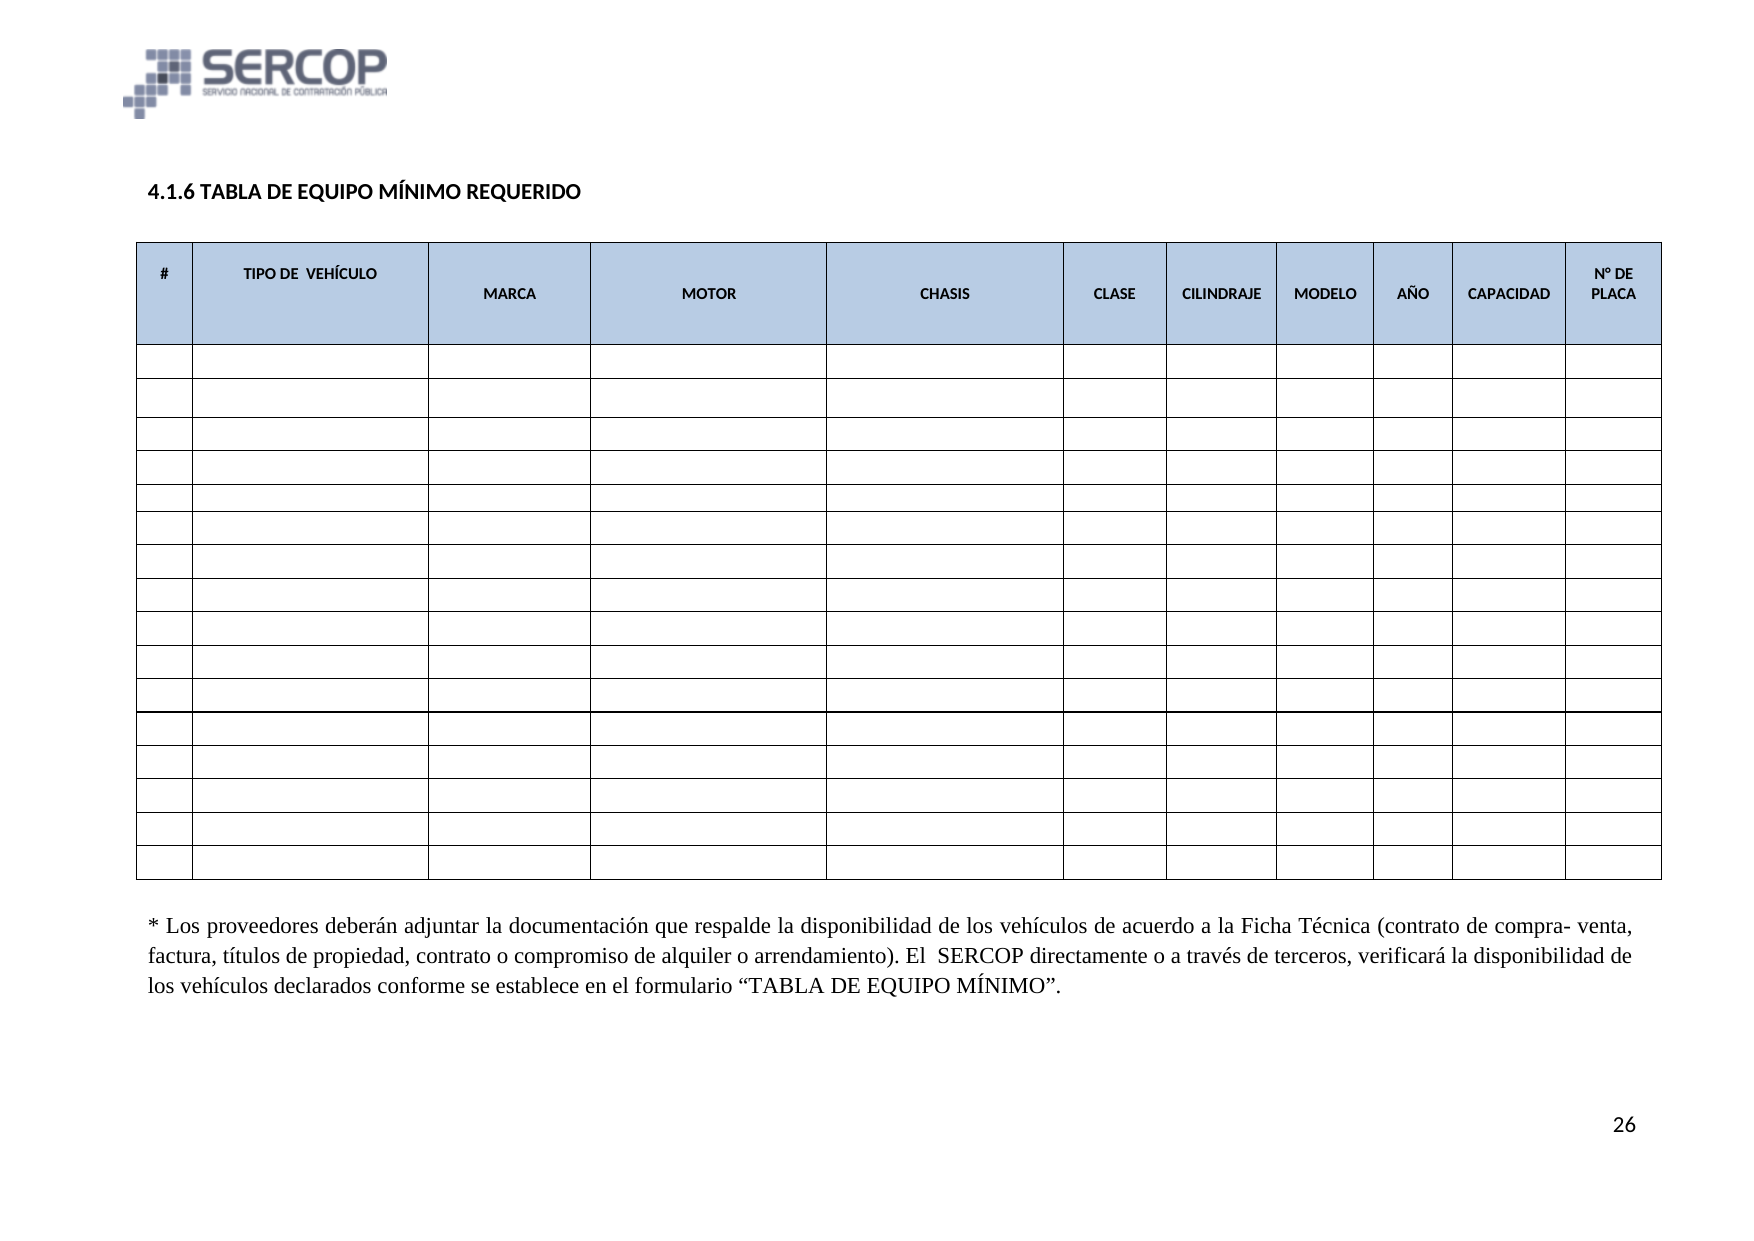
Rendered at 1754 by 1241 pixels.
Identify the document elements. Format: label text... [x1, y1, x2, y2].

table_cell [1064, 679, 1166, 711]
table_cell [1064, 612, 1166, 644]
table_cell [1277, 545, 1373, 578]
table_cell [1167, 579, 1276, 611]
table_cell [1453, 512, 1565, 544]
table_cell [1277, 485, 1373, 511]
table_header MARCA [429, 243, 590, 344]
table_cell [1374, 485, 1452, 511]
table_cell [591, 646, 826, 678]
table_cell [137, 451, 192, 483]
table_cell [1064, 379, 1166, 417]
table_cell [1167, 418, 1276, 450]
table_cell [1167, 846, 1276, 879]
table_cell [1453, 779, 1565, 812]
table_cell [137, 612, 192, 644]
table_cell [1453, 746, 1565, 778]
table_cell [591, 345, 826, 378]
table_cell [1167, 545, 1276, 578]
table_cell [429, 379, 590, 417]
table_cell [827, 646, 1063, 678]
table_cell [827, 485, 1063, 511]
table_cell [1453, 451, 1565, 483]
table_cell [429, 846, 590, 879]
table_cell [1064, 813, 1166, 845]
table_cell [1453, 418, 1565, 450]
table_cell [1453, 485, 1565, 511]
table_cell [1453, 379, 1565, 417]
table_cell [137, 646, 192, 678]
table_cell [429, 345, 590, 378]
table_cell [591, 379, 826, 417]
table_cell [1566, 512, 1661, 544]
table_cell [1566, 746, 1661, 778]
table_cell [1374, 746, 1452, 778]
table_cell [827, 679, 1063, 711]
table_cell [137, 579, 192, 611]
table_cell [1277, 746, 1373, 778]
table_header CAPACIDAD [1453, 243, 1565, 344]
table_cell [591, 713, 826, 745]
table_cell [1064, 746, 1166, 778]
table_cell [827, 418, 1063, 450]
table_cell [591, 612, 826, 644]
table_cell [429, 646, 590, 678]
table_cell [591, 579, 826, 611]
table_cell [1167, 746, 1276, 778]
table_cell [1453, 846, 1565, 879]
table_cell [1277, 451, 1373, 483]
table_cell [827, 451, 1063, 483]
table_cell [591, 512, 826, 544]
table_cell [1064, 451, 1166, 483]
table_cell [193, 713, 428, 745]
table_cell [1374, 713, 1452, 745]
table_cell [1064, 713, 1166, 745]
table_cell [1566, 846, 1661, 879]
table_cell [1566, 418, 1661, 450]
text * Los proveedores deberán adjuntar la documentación que respalde la disponibilidad de los vehículos de acuerdo a la Ficha Técnica (contrato de compra- venta, factura, títulos de propiedad, contrato o compromiso de alquiler o arrendamiento). El SERCOP directamente o a través de terceros, verificará la disponibilidad de los vehículos declarados conforme se establece en el formulario “TABLA DE EQUIPO MÍNIMO”. [148, 912, 1636, 999]
table_header # [137, 243, 192, 344]
table_cell [137, 379, 192, 417]
table_cell [193, 485, 428, 511]
table_cell [429, 545, 590, 578]
table_cell [827, 813, 1063, 845]
table_header TIPO DE VEHÍCULO [193, 243, 428, 344]
table_cell [193, 813, 428, 845]
table_cell [429, 451, 590, 483]
table_cell [827, 779, 1063, 812]
table_cell [193, 779, 428, 812]
table_cell [591, 813, 826, 845]
table_cell [1374, 345, 1452, 378]
table_cell [1453, 345, 1565, 378]
table_cell [1167, 679, 1276, 711]
table_cell [1374, 612, 1452, 644]
table_cell [429, 485, 590, 511]
table_cell [1167, 646, 1276, 678]
table_cell [193, 512, 428, 544]
table_cell [1374, 418, 1452, 450]
table_cell [1566, 545, 1661, 578]
table_cell [1277, 579, 1373, 611]
table_cell [1566, 713, 1661, 745]
table_cell [591, 451, 826, 483]
table_cell [1374, 512, 1452, 544]
table_cell [193, 545, 428, 578]
table_cell [827, 713, 1063, 745]
table_cell [1374, 451, 1452, 483]
table_cell [827, 846, 1063, 879]
table_cell [591, 779, 826, 812]
table_cell [1277, 779, 1373, 812]
table_cell [827, 579, 1063, 611]
table_cell [1064, 345, 1166, 378]
table_header CHASIS [827, 243, 1063, 344]
table_cell [827, 746, 1063, 778]
table_cell [1566, 779, 1661, 812]
table_cell [429, 579, 590, 611]
table_cell [1277, 846, 1373, 879]
table_cell [1453, 679, 1565, 711]
table_cell [429, 512, 590, 544]
table_cell [1566, 345, 1661, 378]
table_cell [1566, 646, 1661, 678]
table_cell [1167, 813, 1276, 845]
table_cell [137, 779, 192, 812]
table_cell [193, 612, 428, 644]
table_cell [1374, 813, 1452, 845]
table_cell [1064, 545, 1166, 578]
table_cell [1453, 713, 1565, 745]
table_cell [193, 846, 428, 879]
table_cell [1566, 451, 1661, 483]
table_header N° DE PLACA [1566, 243, 1661, 344]
table_cell [1064, 646, 1166, 678]
table_cell [1453, 579, 1565, 611]
table_header CLASE [1064, 243, 1166, 344]
table_cell [591, 418, 826, 450]
table_cell [1566, 679, 1661, 711]
table_cell [193, 418, 428, 450]
table_cell [429, 679, 590, 711]
text 4.1.6 TABLA DE EQUIPO MÍNIMO REQUERIDO [148, 177, 1636, 205]
table_cell [1374, 545, 1452, 578]
table_cell [1374, 646, 1452, 678]
table_cell [429, 418, 590, 450]
table_cell [1453, 646, 1565, 678]
table_header AÑO [1374, 243, 1452, 344]
table_cell [137, 713, 192, 745]
table_cell [1277, 418, 1373, 450]
table_cell [429, 813, 590, 845]
table_cell [1277, 612, 1373, 644]
table_cell [1167, 779, 1276, 812]
table_cell [1566, 379, 1661, 417]
table_cell [1374, 379, 1452, 417]
table_cell [429, 779, 590, 812]
table_cell [193, 746, 428, 778]
table_cell [1566, 485, 1661, 511]
table_cell [591, 545, 826, 578]
table_cell [1566, 813, 1661, 845]
table_cell [1277, 512, 1373, 544]
table_cell [1374, 579, 1452, 611]
table_cell [1167, 379, 1276, 417]
table_cell [827, 379, 1063, 417]
table_cell [827, 512, 1063, 544]
table_header MOTOR [591, 243, 826, 344]
table_cell [827, 612, 1063, 644]
table_cell [1566, 612, 1661, 644]
table_cell [591, 746, 826, 778]
table_cell [193, 679, 428, 711]
table_cell [1374, 779, 1452, 812]
table_cell [1167, 345, 1276, 378]
table_cell [1277, 713, 1373, 745]
table_cell [1566, 579, 1661, 611]
table_cell [1064, 846, 1166, 879]
table_cell [1167, 451, 1276, 483]
table_cell [137, 345, 192, 378]
table_cell [1064, 418, 1166, 450]
table_cell [591, 485, 826, 511]
table_cell [1167, 713, 1276, 745]
table_cell [1277, 679, 1373, 711]
table_cell [1064, 779, 1166, 812]
table_cell [193, 579, 428, 611]
table_cell [193, 379, 428, 417]
table_cell [429, 746, 590, 778]
table_cell [1374, 679, 1452, 711]
table_cell [1453, 612, 1565, 644]
table_cell [1277, 813, 1373, 845]
table_cell [193, 451, 428, 483]
table_cell [1453, 813, 1565, 845]
table_cell [137, 813, 192, 845]
table_cell [193, 345, 428, 378]
table_cell [1167, 512, 1276, 544]
table_cell [1374, 846, 1452, 879]
table_cell [1064, 512, 1166, 544]
table_cell [827, 545, 1063, 578]
table_cell [1277, 646, 1373, 678]
table_cell [1453, 545, 1565, 578]
table_cell [137, 746, 192, 778]
table_cell [137, 485, 192, 511]
table_cell [591, 846, 826, 879]
table_cell [1167, 612, 1276, 644]
table_cell [1064, 579, 1166, 611]
table_cell [429, 713, 590, 745]
table_cell [1064, 485, 1166, 511]
table_header CILINDRAJE [1167, 243, 1276, 344]
table_header MODELO [1277, 243, 1373, 344]
table_cell [591, 679, 826, 711]
table_cell [137, 679, 192, 711]
table_cell [137, 512, 192, 544]
table_cell [137, 846, 192, 879]
table_cell [1167, 485, 1276, 511]
table_cell [137, 418, 192, 450]
table_cell [429, 612, 590, 644]
table_cell [827, 345, 1063, 378]
table_cell [1277, 345, 1373, 378]
table_cell [137, 545, 192, 578]
table_cell [1277, 379, 1373, 417]
table_cell [193, 646, 428, 678]
